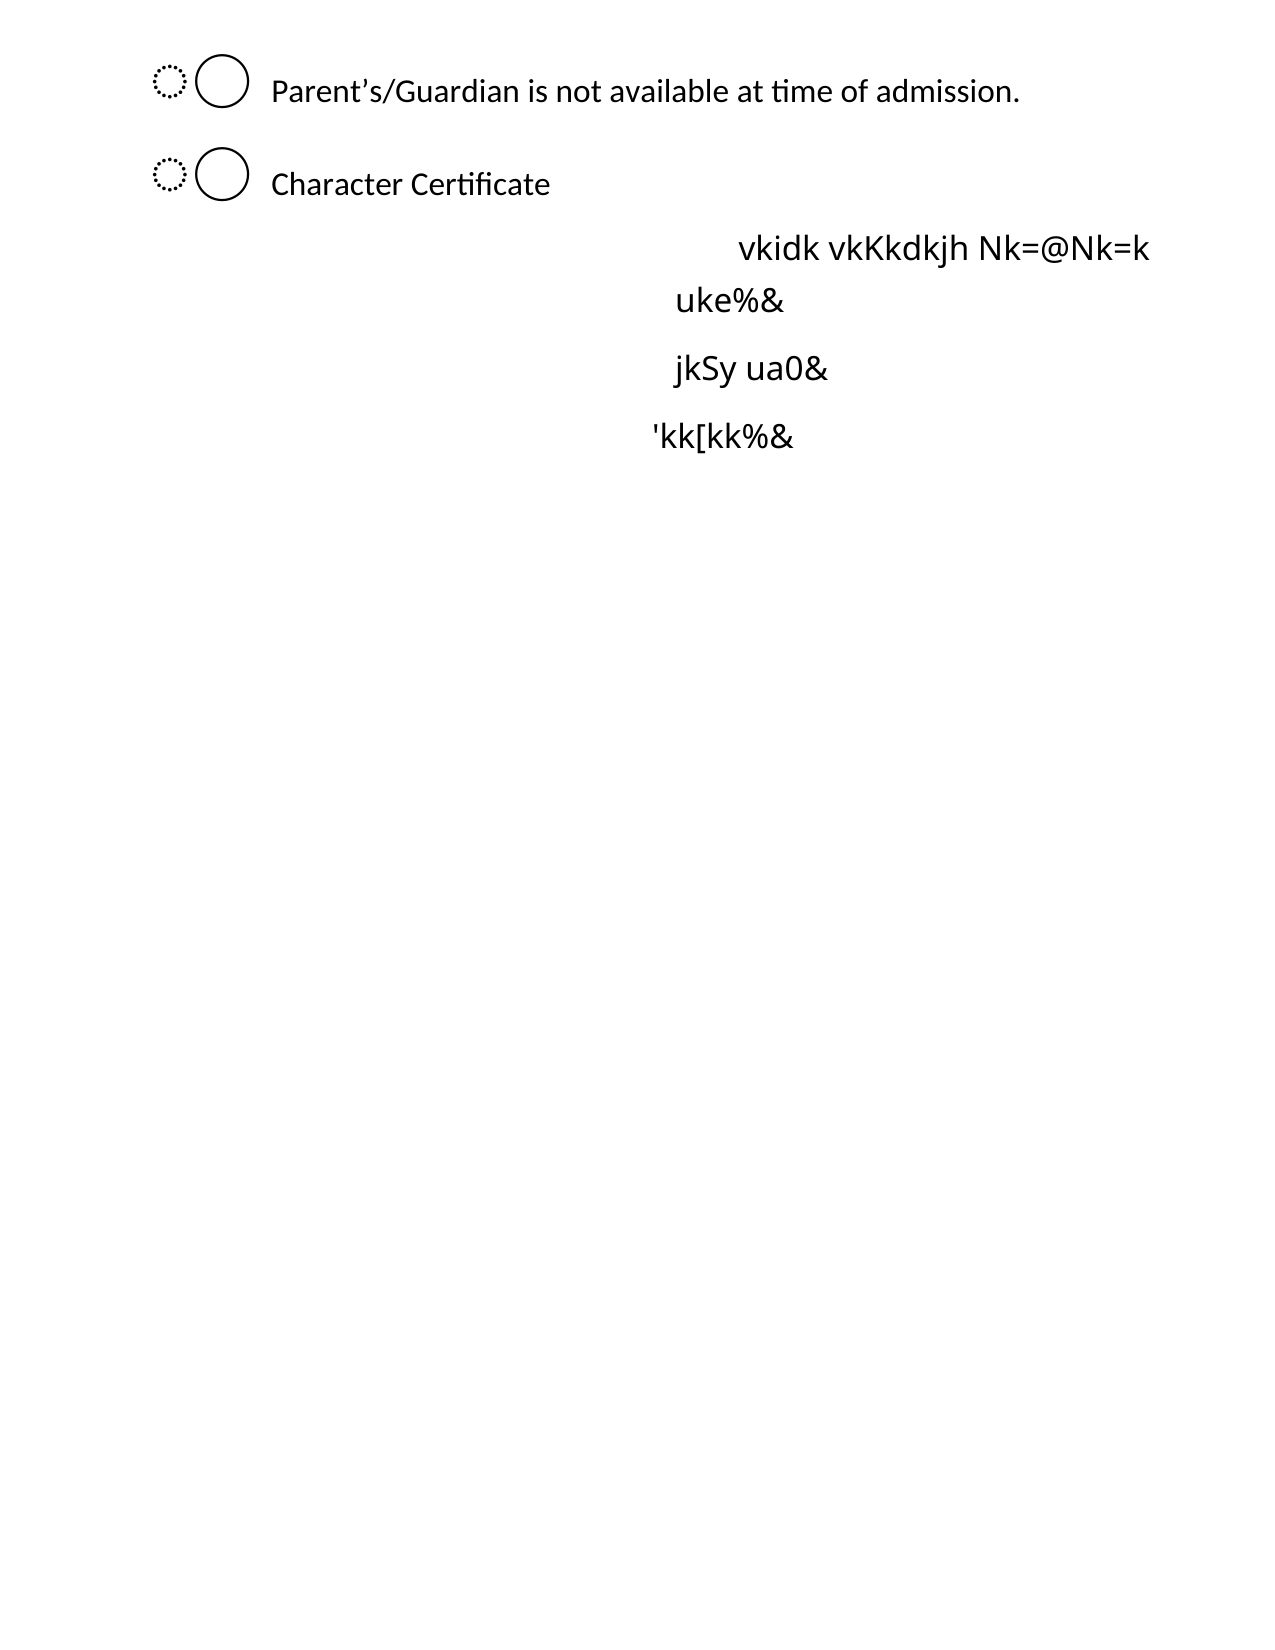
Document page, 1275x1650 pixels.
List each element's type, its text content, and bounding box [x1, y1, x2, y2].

text vkidk vkKkdkjh Nk=@Nk=k [150, 224, 1209, 270]
text ⃝ Parent’s/Guardian is not available at time of admission. [150, 37, 1209, 119]
text uke%& [150, 277, 1209, 322]
text ⃝ Character Certificate [150, 131, 1209, 212]
text jkSy ua0& [150, 345, 1209, 390]
text 'kk[kk%& [150, 413, 1209, 458]
